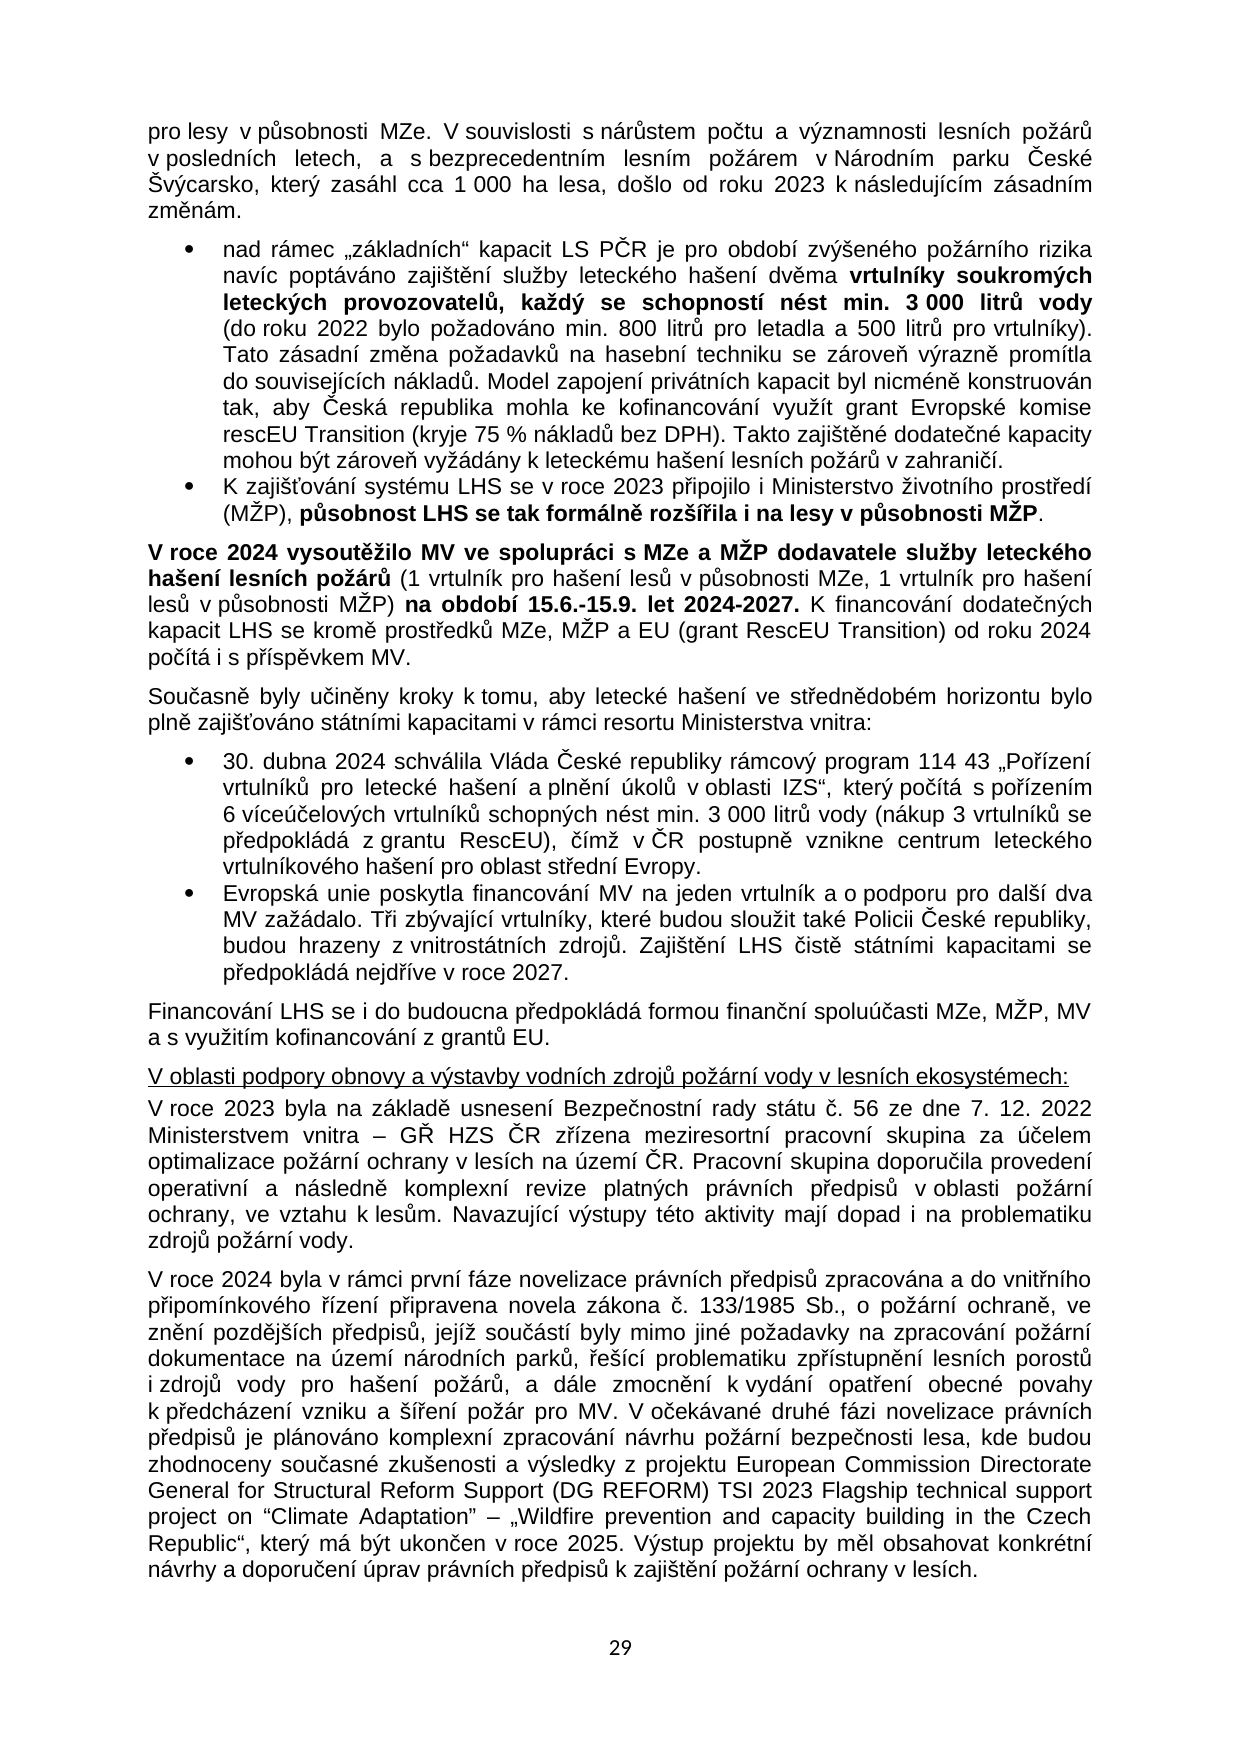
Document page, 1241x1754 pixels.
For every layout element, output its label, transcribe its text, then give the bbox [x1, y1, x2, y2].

text Financování LHS se i do budoucna předpokládá formou finanční spoluúčasti MZe, MŽP, MV a s využitím kofinancování z grantů EU. [148, 998, 1092, 1050]
text V oblasti podpory obnovy a výstavby vodních zdrojů požární vody v lesních ekosystémech: [148, 1063, 1092, 1089]
list 30. dubna 2024 schválila Vláda České republiky rámcový program 114 43 „Pořízení vrtulníků pro letecké hašení a plnění úkolů v oblasti IZS“, který počítá s pořízením 6 víceúčelových vrtulníků schopných nést min. 3 000 litrů vody (nákup 3 vrtulníků se předpokládá z grantu RescEU), čímž v ČR postupně vznikne centrum leteckého vrtulníkového hašení pro oblast střední Evropy. [185, 748, 1092, 880]
list nad rámec „základních“ kapacit LS PČR je pro období zvýšeného požárního rizika navíc poptáváno zajištění služby leteckého hašení dvěma vrtulníky soukromých leteckých provozovatelů, každý se schopností nést min. 3 000 litrů vody (do roku 2022 bylo požadováno min. 800 litrů pro letadla a 500 litrů pro vrtulníky). Tato zásadní změna požadavků na hasební techniku se zároveň výrazně promítla do souvisejících nákladů. Model zapojení privátních kapacit byl nicméně konstruován tak, aby Česká republika mohla ke kofinancování využít grant Evropské komise rescEU Transition (kryje 75 % nákladů bez DPH). Takto zajištěné dodatečné kapacity mohou být zároveň vyžádány k leteckému hašení lesních požárů v zahraničí. [185, 236, 1092, 473]
text V roce 2024 vysoutěžilo MV ve spolupráci s MZe a MŽP dodavatele služby leteckého hašení lesních požárů (1 vrtulník pro hašení lesů v působnosti MZe, 1 vrtulník pro hašení lesů v působnosti MŽP) na období 15.6.-15.9. let 2024-2027. K financování dodatečných kapacit LHS se kromě prostředků MZe, MŽP a EU (grant RescEU Transition) od roku 2024 počítá i s příspěvkem MV. [148, 538, 1092, 670]
text V roce 2024 byla v rámci první fáze novelizace právních předpisů zpracována a do vnitřního připomínkového řízení připravena novela zákona č. 133/1985 Sb., o požární ochraně, ve znění pozdějších předpisů, jejíž součástí byly mimo jiné požadavky na zpracování požární dokumentace na území národních parků, řešící problematiku zpřístupnění lesních porostů i zdrojů vody pro hašení požárů, a dále zmocnění k vydání opatření obecné povahy k předcházení vzniku a šíření požár pro MV. V očekávané druhé fázi novelizace právních předpisů je plánováno komplexní zpracování návrhu požární bezpečnosti lesa, kde budou zhodnoceny současné zkušenosti a výsledky z projektu European Commission Directorate General for Structural Reform Support (DG REFORM) TSI 2023 Flagship technical support project on “Climate Adaptation” – „Wildfire prevention and capacity building in the Czech Republic“, který má být ukončen v roce 2025. Výstup projektu by měl obsahovat konkrétní návrhy a doporučení úprav právních předpisů k zajištění požární ochrany v lesích. [148, 1266, 1092, 1582]
text V roce 2023 byla na základě usnesení Bezpečnostní rady státu č. 56 ze dne 7. 12. 2022 Ministerstvem vnitra – GŘ HZS ČR zřízena meziresortní pracovní skupina za účelem optimalizace požární ochrany v lesích na území ČR. Pracovní skupina doporučila provedení operativní a následně komplexní revize platných právních předpisů v oblasti požární ochrany, ve vztahu k lesům. Navazující výstupy této aktivity mají dopad i na problematiku zdrojů požární vody. [148, 1095, 1092, 1253]
list K zajišťování systému LHS se v roce 2023 připojilo i Ministerstvo životního prostředí (MŽP), působnost LHS se tak formálně rozšířila i na lesy v působnosti MŽP. [185, 473, 1092, 526]
text Současně byly učiněny kroky k tomu, aby letecké hašení ve střednědobém horizontu bylo plně zajišťováno státními kapacitami v rámci resortu Ministerstva vnitra: [148, 683, 1092, 735]
list Evropská unie poskytla financování MV na jeden vrtulník a o podporu pro další dva MV zažádalo. Tři zbývající vrtulníky, které budou sloužit také Policii České republiky, budou hrazeny z vnitrostátních zdrojů. Zajištění LHS čistě státními kapacitami se předpokládá nejdříve v roce 2027. [185, 880, 1092, 985]
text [148, 118, 1092, 223]
